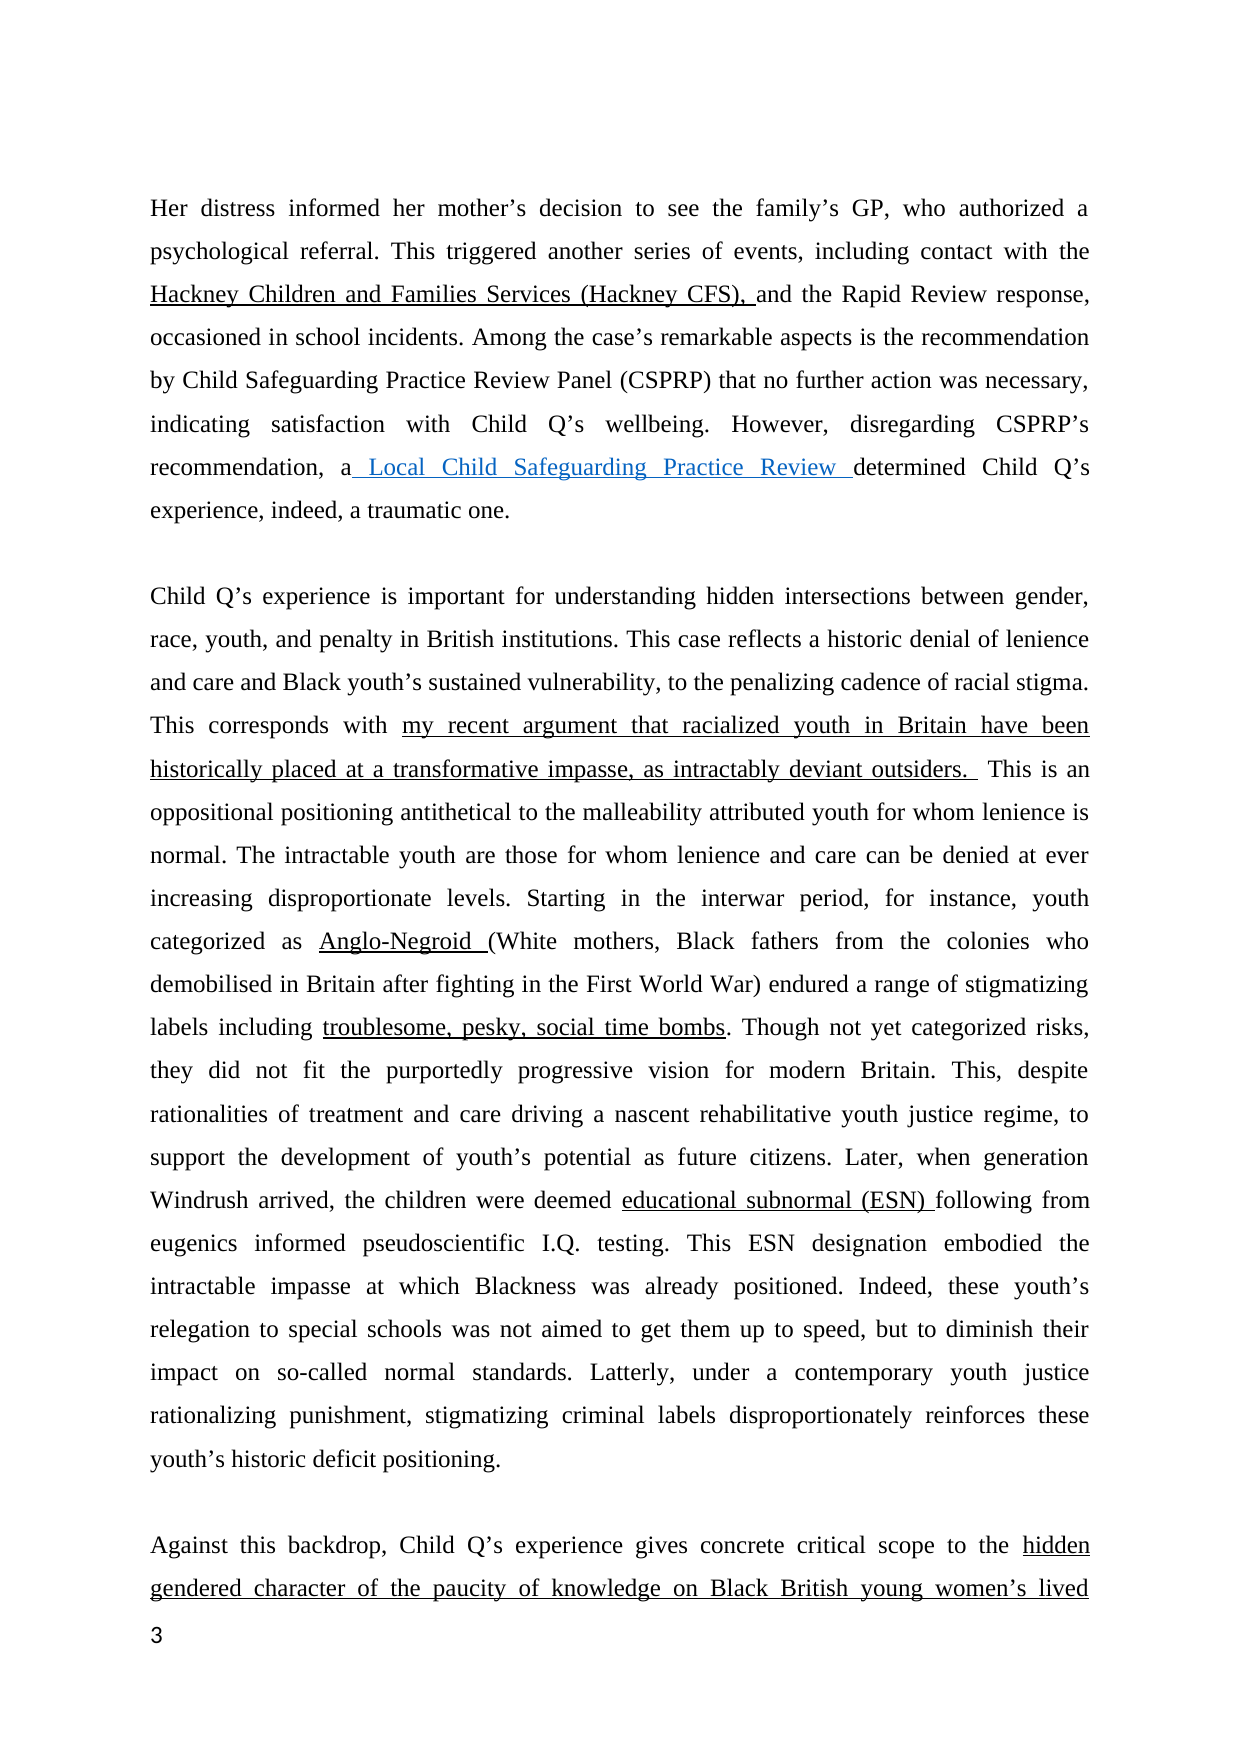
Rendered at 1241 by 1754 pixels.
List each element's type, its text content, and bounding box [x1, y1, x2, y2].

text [150, 1530, 1090, 1602]
text Child Q’s experience is important for understanding hidden intersections between gender, race, youth, and penalty in British institutions. This case reflects a historic denial of lenience and care and Black youth’s sustained vulnerability, to the penalizing cadence of racial stigma. This corresponds with my recent argument that racialized youth in Britain have been historically placed at a transformative impasse, as intractably deviant outsiders. This is an oppositional positioning antithetical to the malleability attributed youth for whom lenience is normal. The intractable youth are those for whom lenience and care can be denied at ever increasing disproportionate levels. Starting in the interwar period, for instance, youth categorized as Anglo-Negroid (White mothers, Black fathers from the colonies who demobilised in Britain after fighting in the First World War) endured a range of stigmatizing labels including troublesome, pesky, social time bombs. Though not yet categorized risks, they did not fit the purportedly progressive vision for modern Britain. This, despite rationalities of treatment and care driving a nascent rehabilitative youth justice regime, to support the development of youth’s potential as future citizens. Later, when generation Windrush arrived, the children were deemed educational subnormal (ESN) following from eugenics informed pseudoscientific I.Q. testing. This ESN designation embodied the intractable impasse at which Blackness was already positioned. Indeed, these youth’s relegation to special schools was not aimed to get them up to speed, but to diminish their impact on so-called normal standards. Latterly, under a contemporary youth justice rationalizing punishment, stigmatizing criminal labels disproportionately reinforces these youth’s historic deficit positioning. [150, 581, 1090, 1472]
text Her distress informed her mother’s decision to see the family’s GP, who authorized a psychological referral. This triggered another series of events, including contact with the Hackney Children and Families Services (Hackney CFS), and the Rapid Review response, occasioned in school incidents. Among the case’s remarkable aspects is the recommendation by Child Safeguarding Practice Review Panel (CSPRP) that no further action was necessary, indicating satisfaction with Child Q’s wellbeing. However, disregarding CSPRP’s recommendation, a Local Child Safeguarding Practice Review determined Child Q’s experience, indeed, a traumatic one. [150, 193, 1090, 524]
